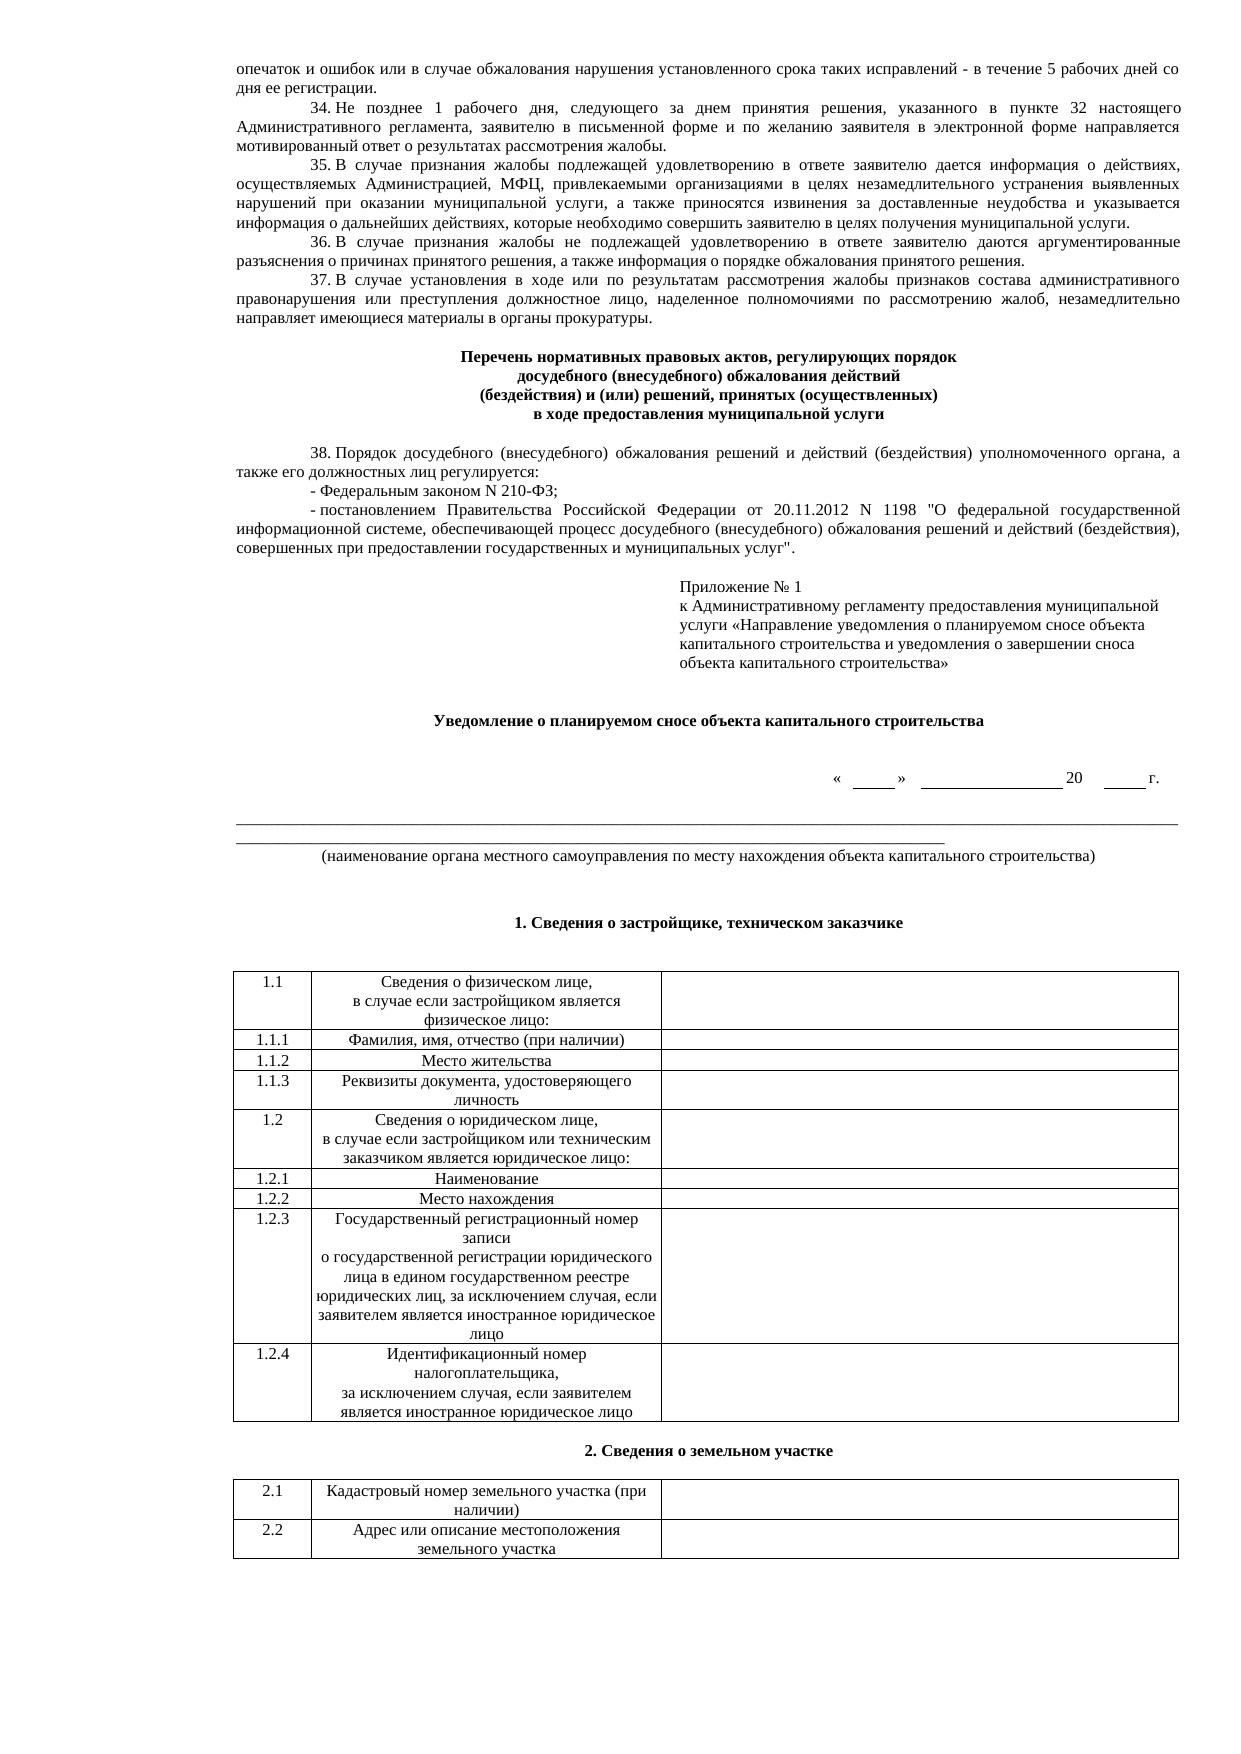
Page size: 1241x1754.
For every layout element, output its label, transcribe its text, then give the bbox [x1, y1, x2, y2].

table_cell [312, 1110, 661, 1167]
text 35. В случае признания жалобы подлежащей удовлетворению в ответе заявителю дается информация о действиях, осуществляемых Администрацией, МФЦ, привлекаемыми организациями в целях незамедлительного устранения выявленных нарушений при оказании муниципальной услуги, а также приносятся извинения за доставленные неудобства и указывается информация о дальнейших действиях, которые необходимо совершить заявителю в целях получения муниципальной услуги. [236, 155, 1181, 232]
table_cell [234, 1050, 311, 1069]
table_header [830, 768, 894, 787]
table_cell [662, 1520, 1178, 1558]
text Приложение № 1 [679, 577, 1181, 596]
text (бездействия) и (или) решений, принятых (осуществленных) [236, 385, 1181, 404]
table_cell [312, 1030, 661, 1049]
text к Административному регламенту предоставления муниципальной услуги «Направление уведомления о планируемом сносе объекта капитального строительства и уведомления о завершении сноса объекта капитального строительства» [679, 596, 1181, 672]
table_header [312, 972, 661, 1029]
text 37. В случае установления в ходе или по результатам рассмотрения жалобы признаков состава административного правонарушения или преступления должностное лицо, наделенное полномочиями по рассмотрению жалоб, незамедлительно направляет имеющиеся материалы в органы прокуратуры. [236, 270, 1181, 327]
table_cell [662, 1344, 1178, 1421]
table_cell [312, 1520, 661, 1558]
text - Федеральным законом N 210-ФЗ; [236, 481, 1181, 500]
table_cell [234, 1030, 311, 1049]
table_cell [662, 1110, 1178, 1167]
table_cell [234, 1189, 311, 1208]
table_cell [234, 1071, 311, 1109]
text 34. Не позднее 1 рабочего дня, следующего за днем принятия решения, указанного в пункте 32 настоящего Административного регламента, заявителю в письменной форме и по желанию заявителя в электронной форме направляется мотивированный ответ о результатах рассмотрения жалобы. [236, 97, 1181, 155]
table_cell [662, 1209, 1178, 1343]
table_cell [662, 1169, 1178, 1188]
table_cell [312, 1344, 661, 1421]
text Уведомление о планируемом сносе объекта капитального строительства [236, 711, 1181, 730]
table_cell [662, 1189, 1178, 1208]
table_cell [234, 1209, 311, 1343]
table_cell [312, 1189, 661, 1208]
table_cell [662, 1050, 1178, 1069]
text - постановлением Правительства Российской Федерации от 20.11.2012 N 1198 "О федеральной государственной информационной системе, обеспечивающей процесс досудебного (внесудебного) обжалования решений и действий (бездействия), совершенных при предоставлении государственных и муниципальных услуг". [236, 500, 1181, 557]
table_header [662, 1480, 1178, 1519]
text ______________________________________________________________________________________________________________________________________________________________________________________________________ [236, 808, 1181, 846]
text 38. Порядок досудебного (внесудебного) обжалования решений и действий (бездействия) уполномоченного органа, а также его должностных лиц регулируется: [236, 442, 1181, 481]
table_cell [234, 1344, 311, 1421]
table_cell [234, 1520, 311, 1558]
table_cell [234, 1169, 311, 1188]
text 2. Сведения о земельном участке [236, 1441, 1181, 1460]
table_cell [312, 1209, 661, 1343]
text в ходе предоставления муниципальной услуги [236, 404, 1181, 423]
text 1. Сведения о застройщике, техническом заказчике [236, 913, 1181, 932]
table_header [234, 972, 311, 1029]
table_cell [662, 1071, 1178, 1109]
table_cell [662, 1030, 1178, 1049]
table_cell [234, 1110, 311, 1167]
text Перечень нормативных правовых актов, регулирующих порядок [236, 347, 1181, 366]
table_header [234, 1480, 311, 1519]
text досудебного (внесудебного) обжалования действий [236, 366, 1181, 385]
text 36. В случае признания жалобы не подлежащей удовлетворению в ответе заявителю даются аргументированные разъяснения о причинах принятого решения, а также информация о порядке обжалования принятого решения. [236, 232, 1181, 270]
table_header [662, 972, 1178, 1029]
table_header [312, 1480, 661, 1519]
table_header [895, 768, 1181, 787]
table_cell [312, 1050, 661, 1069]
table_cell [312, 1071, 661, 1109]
text (наименование органа местного самоуправления по месту нахождения объекта капитального строительства) [236, 846, 1181, 865]
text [236, 59, 1181, 97]
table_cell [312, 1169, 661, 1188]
